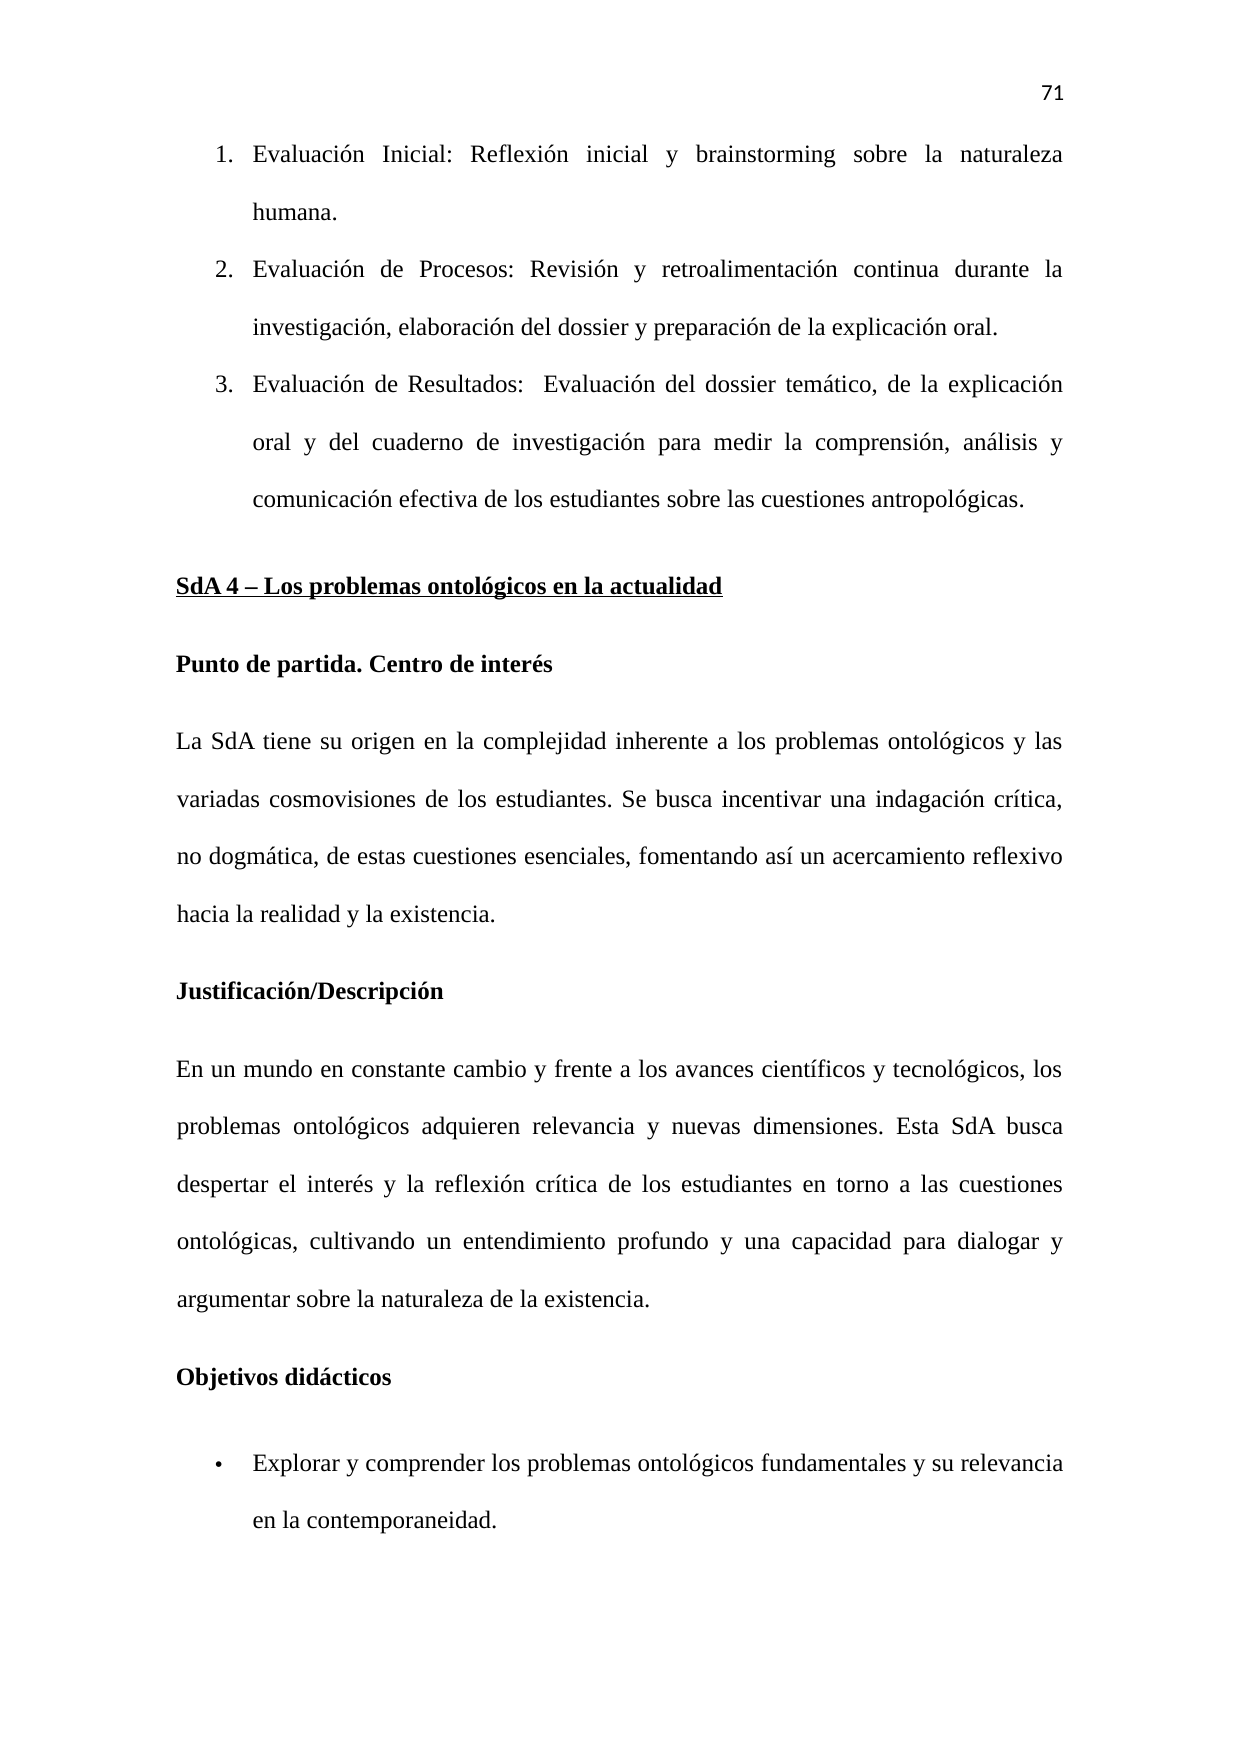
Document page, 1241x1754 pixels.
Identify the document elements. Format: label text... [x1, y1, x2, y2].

subtitle Punto de partida. Centro de interés [176, 649, 1070, 677]
list Evaluación Inicial: Reflexión inicial y brainstorming sobre la naturaleza humana. [215, 139, 1064, 226]
subtitle Objetivos didácticos [176, 1362, 1070, 1391]
subtitle Justificación/Descripción [176, 976, 1070, 1005]
list Evaluación de Procesos: Revisión y retroalimentación continua durante la investigación, elaboración del dossier y preparación de la explicación oral. [215, 254, 1064, 341]
text La SdA tiene su origen en la complejidad inherente a los problemas ontológicos y las variadas cosmovisiones de los estudiantes. Se busca incentivar una indagación crítica, no dogmática, de estas cuestiones esenciales, fomentando así un acercamiento reflexivo hacia la realidad y la existencia. [176, 726, 1064, 927]
list Evaluación de Resultados: Evaluación del dossier temático, de la explicación oral y del cuaderno de investigación para medir la comprensión, análisis y comunicación efectiva de los estudiantes sobre las cuestiones antropológicas. [215, 369, 1064, 513]
list Explorar y comprender los problemas ontológicos fundamentales y su relevancia en la contemporaneidad. [215, 1448, 1064, 1534]
text En un mundo en constante cambio y frente a los avances científicos y tecnológicos, los problemas ontológicos adquieren relevancia y nuevas dimensiones. Esta SdA busca despertar el interés y la reflexión crítica de los estudiantes en torno a las cuestiones ontológicas, cultivando un entendimiento profundo y una capacidad para dialogar y argumentar sobre la naturaleza de la existencia. [176, 1054, 1064, 1313]
text SdA 4 – Los problemas ontológicos en la actualidad [176, 571, 1070, 599]
